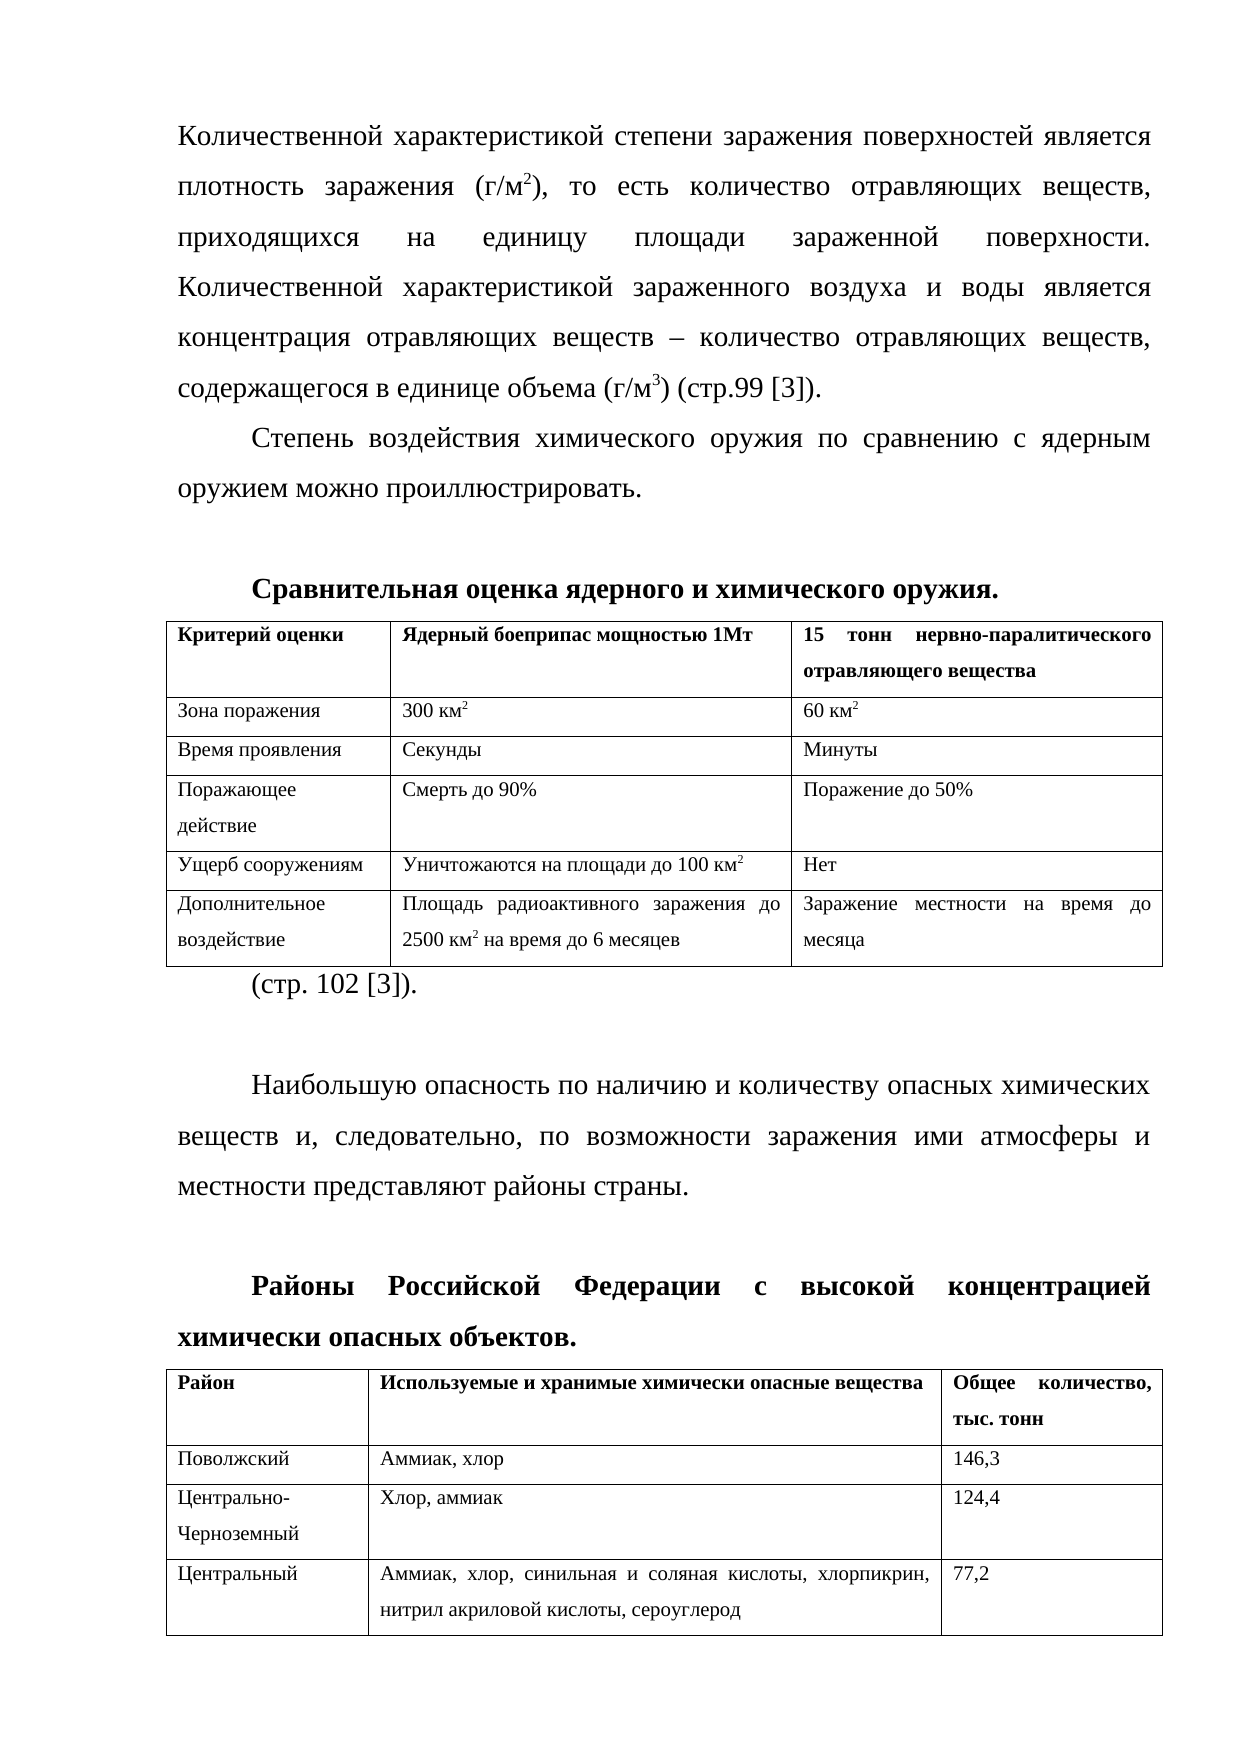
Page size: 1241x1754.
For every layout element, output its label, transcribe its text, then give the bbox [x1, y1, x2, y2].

table_header Критерий оценки [167, 622, 390, 697]
table_header Район [167, 1370, 368, 1444]
table_cell Время проявления [167, 737, 390, 775]
table_cell Центральный [167, 1560, 368, 1635]
table_cell Дополнительное воздействие [167, 891, 390, 966]
table_cell Зона поражения [167, 698, 390, 736]
table_cell Уничтожаются на площади до 100 км2 [391, 852, 791, 890]
table_header Ядерный боеприпас мощностью 1Мт [391, 622, 791, 697]
table_cell Поволжский [167, 1446, 368, 1484]
table_cell Аммиак, хлор [369, 1446, 941, 1484]
text Степень воздействия химического оружия по сравнению с ядерным оружием можно проиллюстрировать. [177, 420, 1152, 504]
table_cell 60 км2 [792, 698, 1162, 736]
text Наибольшую опасность по наличию и количеству опасных химических веществ и, следовательно, по возможности заражения ими атмосферы и местности представляют районы страны. [177, 1067, 1152, 1201]
table_cell 146,3 [942, 1446, 1162, 1484]
table_cell 124,4 [942, 1485, 1162, 1559]
table_cell 300 км2 [391, 698, 791, 736]
table_header Используемые и хранимые химически опасные вещества [369, 1370, 941, 1444]
table_cell Минуты [792, 737, 1162, 775]
text Районы Российской Федерации с высокой концентрацией химически опасных объектов. [177, 1268, 1152, 1352]
table_cell Секунды [391, 737, 791, 775]
table_cell Заражение местности на время до месяца [792, 891, 1162, 966]
text (стр. 102 [3]). [177, 967, 1152, 1000]
table_cell Центрально-Черноземный [167, 1485, 368, 1559]
table_cell Смерть до 90% [391, 776, 791, 851]
table_cell Хлор, аммиак [369, 1485, 941, 1559]
table_cell Поражающее действие [167, 776, 390, 851]
table_cell Аммиак, хлор, синильная и соляная кислоты, хлорпикрин, нитрил акриловой кислоты, сероуглерод [369, 1560, 941, 1635]
table_cell Поражение до 50% [792, 776, 1162, 851]
text Сравнительная оценка ядерного и химического оружия. [177, 571, 1152, 604]
table_cell Ущерб сооружениям [167, 852, 390, 890]
table_cell 77,2 [942, 1560, 1162, 1635]
table_header Общее количество, тыс. тонн [942, 1370, 1162, 1444]
table_header 15 тонн нервно-паралитического отравляющего вещества [792, 622, 1162, 697]
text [177, 118, 1152, 403]
table_cell Площадь радиоактивного заражения до 2500 км2 на время до 6 месяцев [391, 891, 791, 966]
table_cell Нет [792, 852, 1162, 890]
